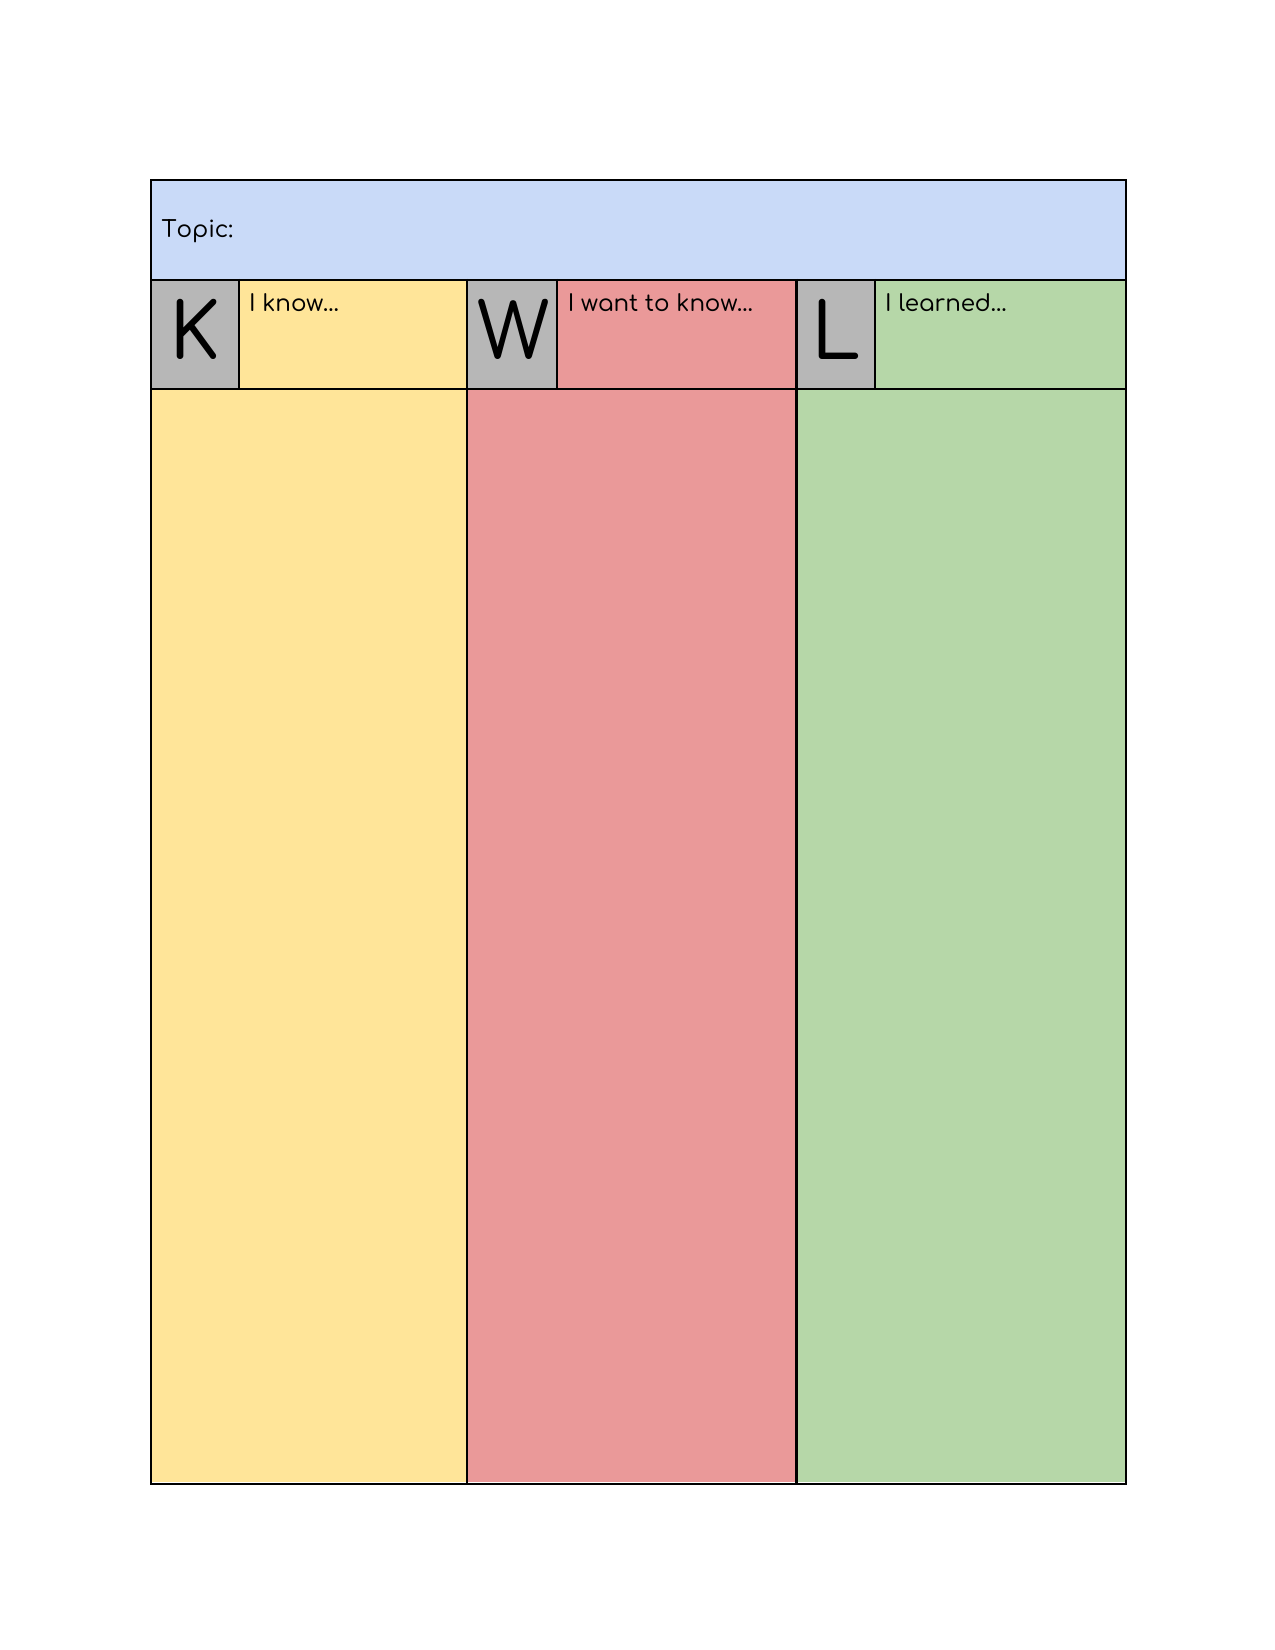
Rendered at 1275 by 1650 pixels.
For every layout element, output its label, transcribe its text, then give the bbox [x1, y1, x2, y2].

table_cell I know… [240, 281, 466, 388]
table_cell [798, 390, 1125, 1482]
table_cell K [152, 281, 238, 388]
table_cell [468, 390, 795, 1482]
table_cell W [468, 281, 556, 388]
table_cell L [798, 281, 874, 388]
table_cell I want to know… [558, 281, 795, 388]
table_cell I learned… [876, 281, 1125, 388]
table_cell [152, 390, 466, 1482]
table_header Topic: [152, 181, 1125, 279]
